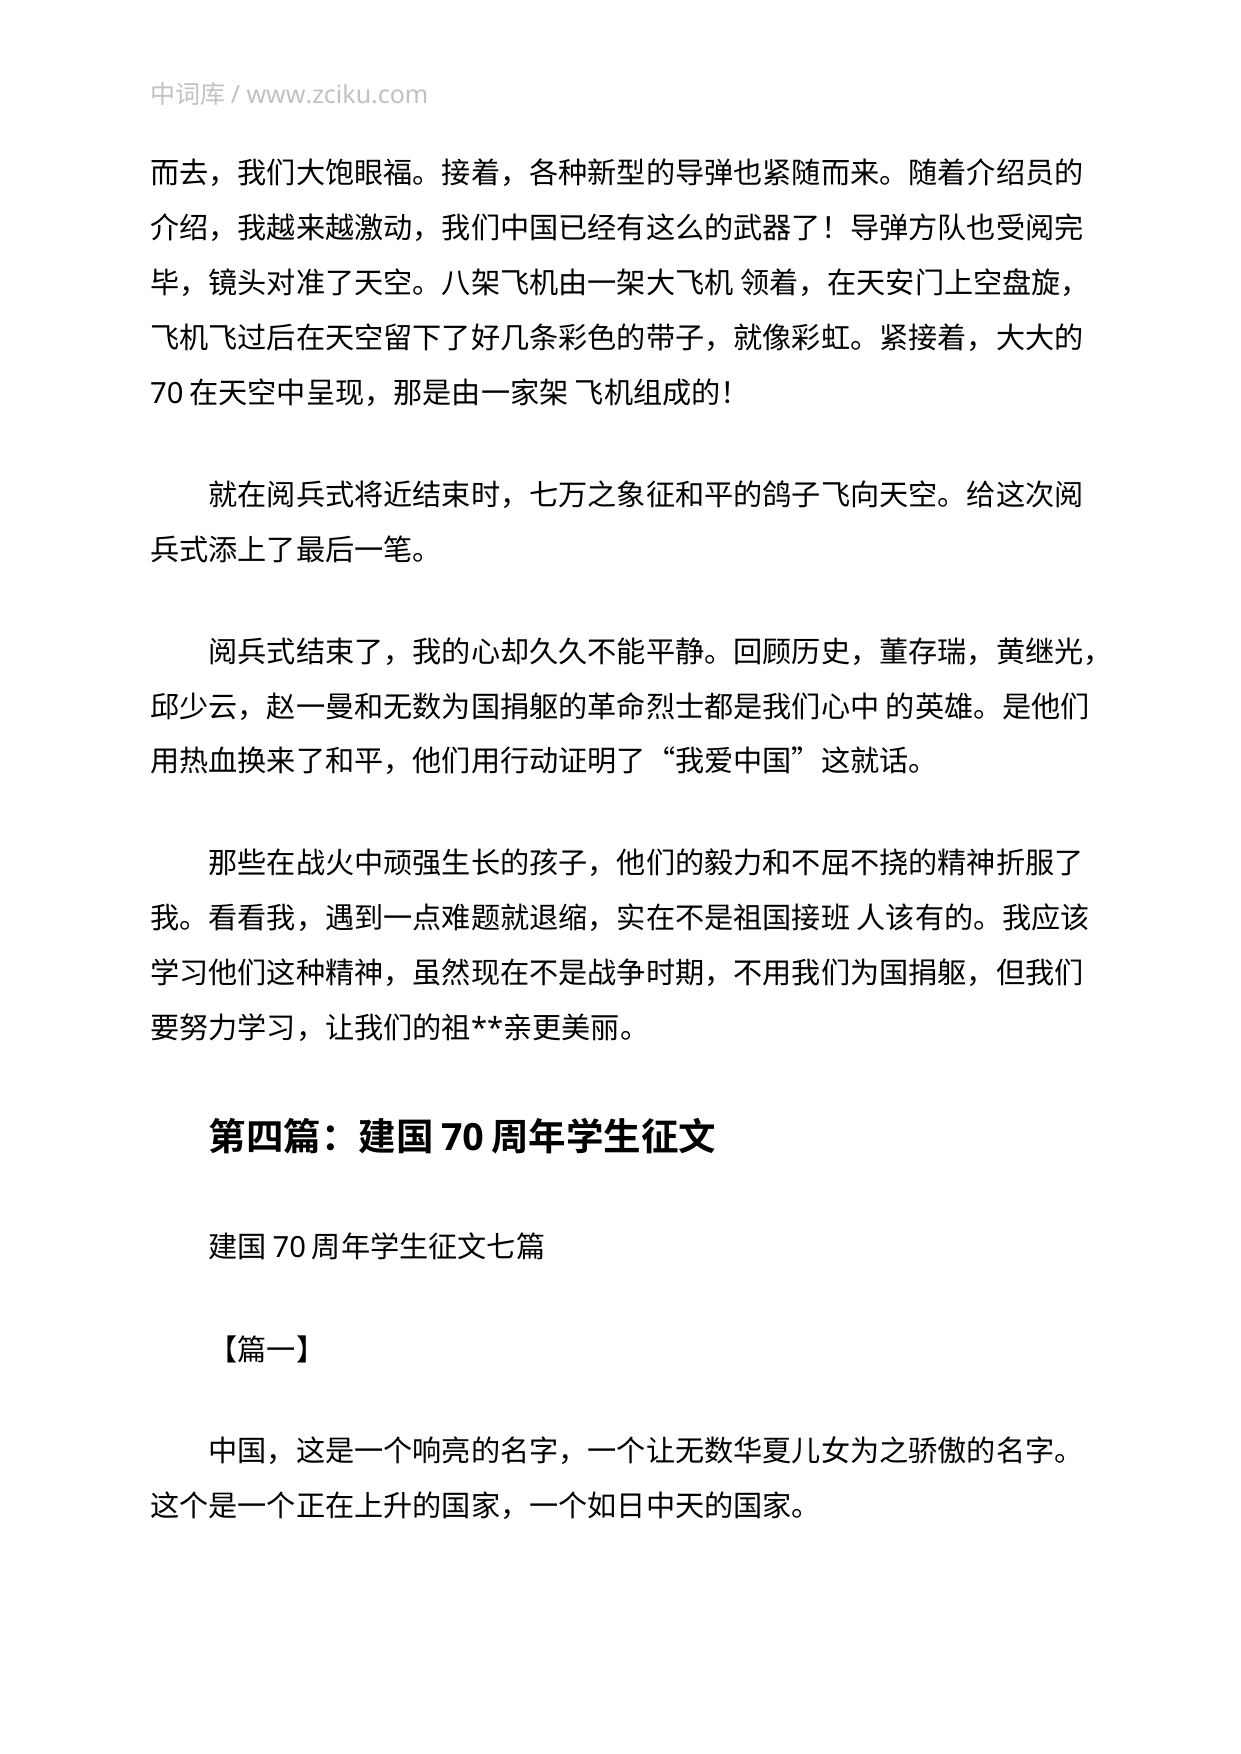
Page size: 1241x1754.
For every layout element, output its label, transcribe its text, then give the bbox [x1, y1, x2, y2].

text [150, 150, 1090, 412]
text 就在阅兵式将近结束时，七万之象征和平的鸽子飞向天空。给这次阅兵式添上了最后一笔。 [150, 472, 1090, 569]
text 那些在战火中顽强生长的孩子，他们的毅力和不屈不挠的精神折服了我。看看我，遇到一点难题就退缩，实在不是祖国接班 人该有的。我应该学习他们这种精神，虽然现在不是战争时期，不用我们为国捐躯，但我们要努力学习，让我们的祖**亲更美丽。 [150, 840, 1090, 1047]
text 中国，这是一个响亮的名字，一个让无数华夏儿女为之骄傲的名字。这个是一个正在上升的国家，一个如日中天的国家。 [150, 1428, 1090, 1525]
text 【篇一】 [150, 1326, 1090, 1368]
text 阅兵式结束了，我的心却久久不能平静。回顾历史，董存瑞，黄继光，邱少云，赵一曼和无数为国捐躯的革命烈士都是我们心中 的英雄。是他们用热血换来了和平，他们用行动证明了“我爱中国”这就话。 [150, 628, 1090, 780]
text 建国70周年学生征文七篇 [150, 1224, 1090, 1266]
text 第四篇：建国70周年学生征文 [150, 1106, 1090, 1161]
